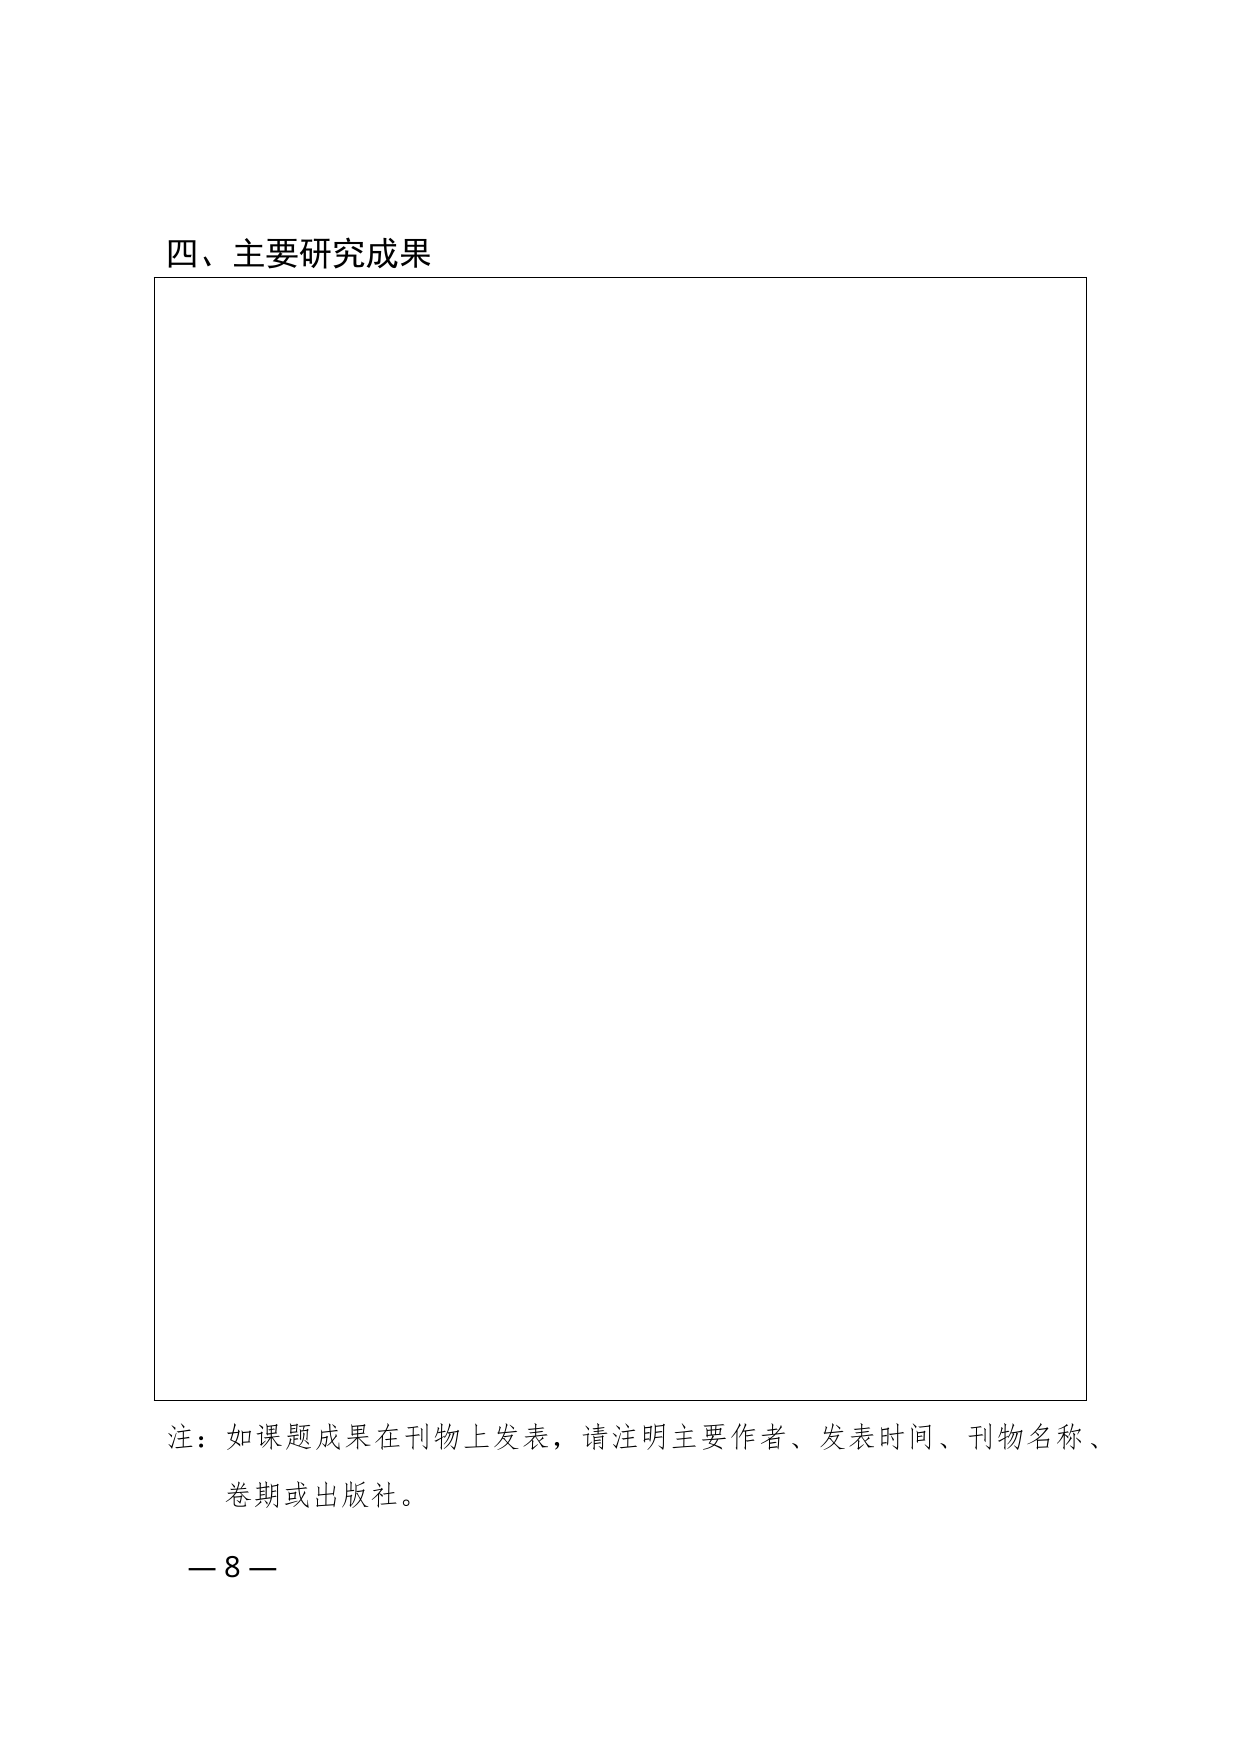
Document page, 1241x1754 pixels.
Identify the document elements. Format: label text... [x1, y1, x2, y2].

text 四、主要研究成果 [165, 218, 1087, 277]
text 注：如课题成果在刊物上发表，请注明主要作者、发表时间、刊物名称、卷期或出版社。 [165, 1401, 1087, 1517]
table_header [155, 278, 1086, 1399]
